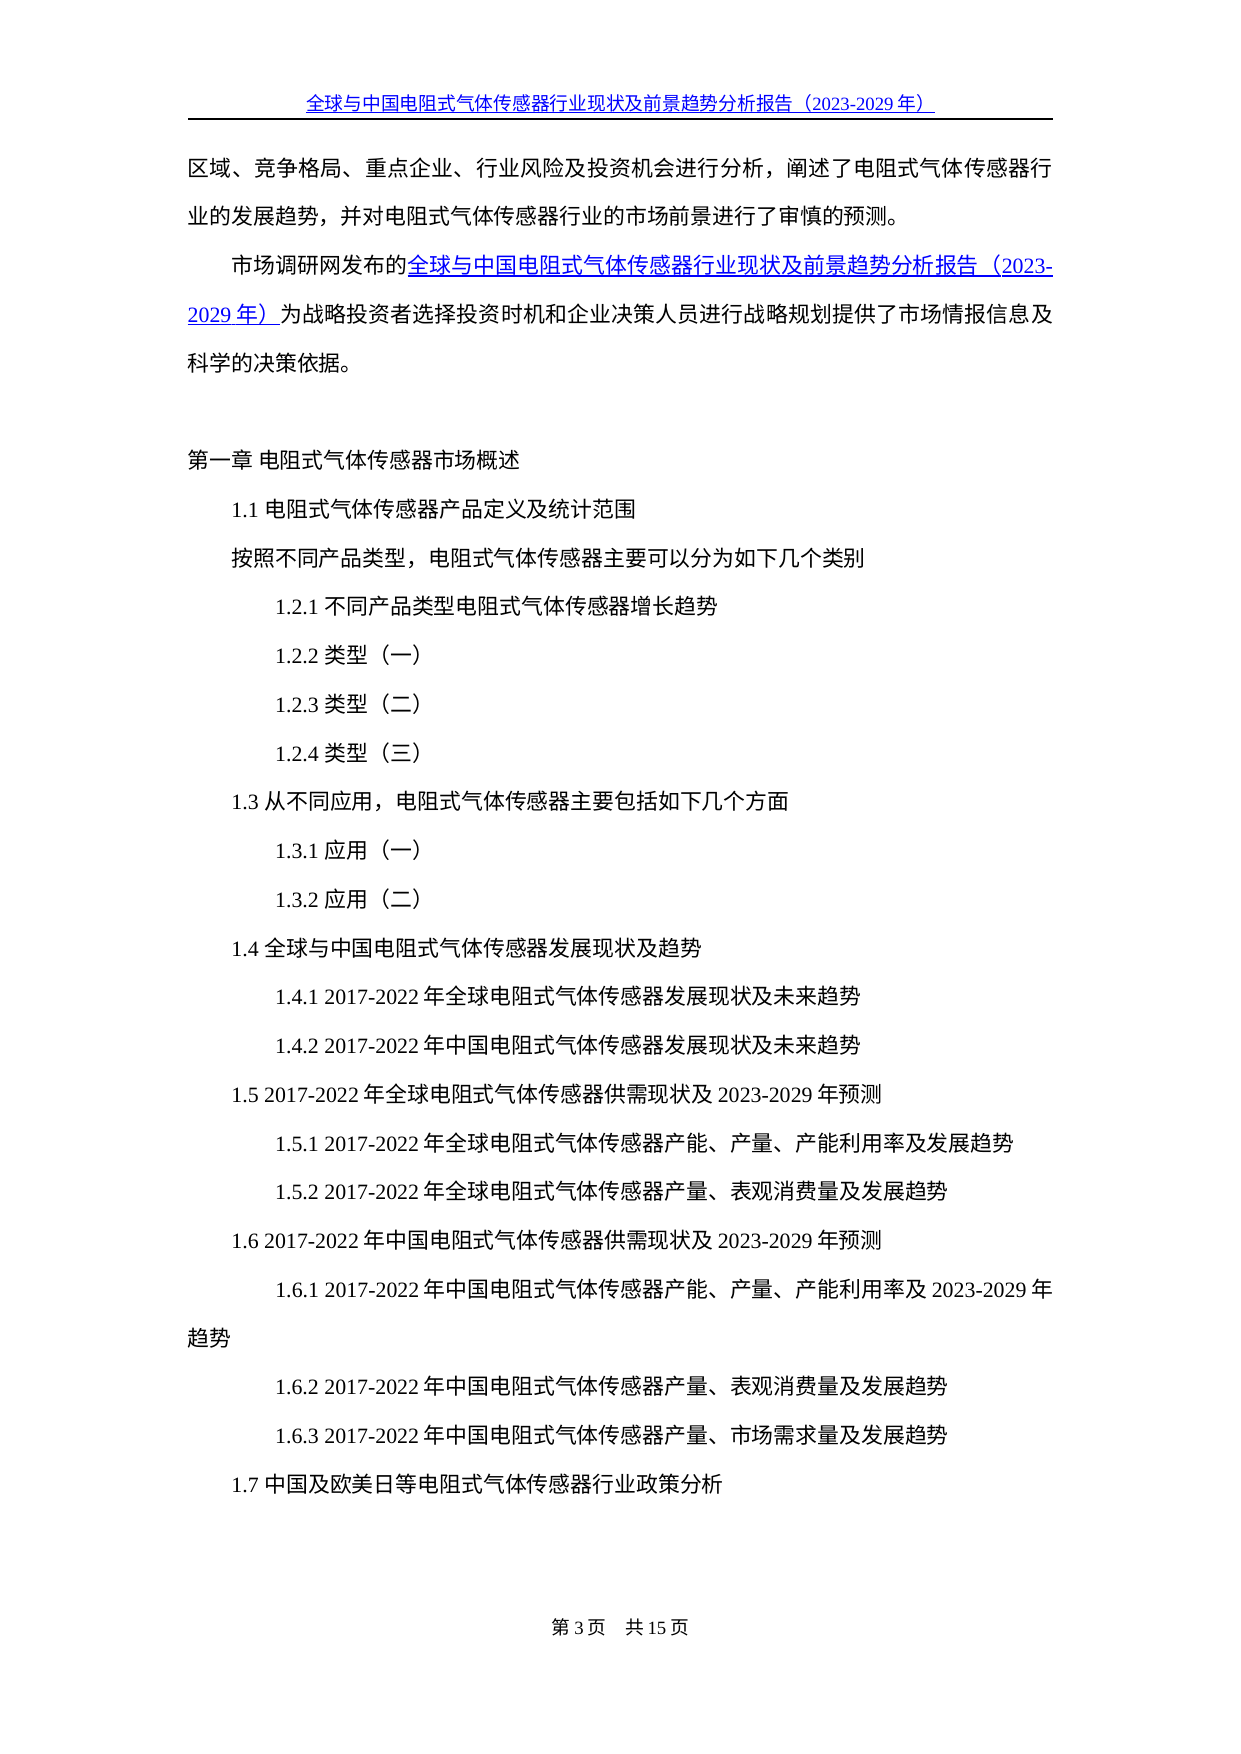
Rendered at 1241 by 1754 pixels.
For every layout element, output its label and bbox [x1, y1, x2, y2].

text [187, 150, 1053, 1499]
